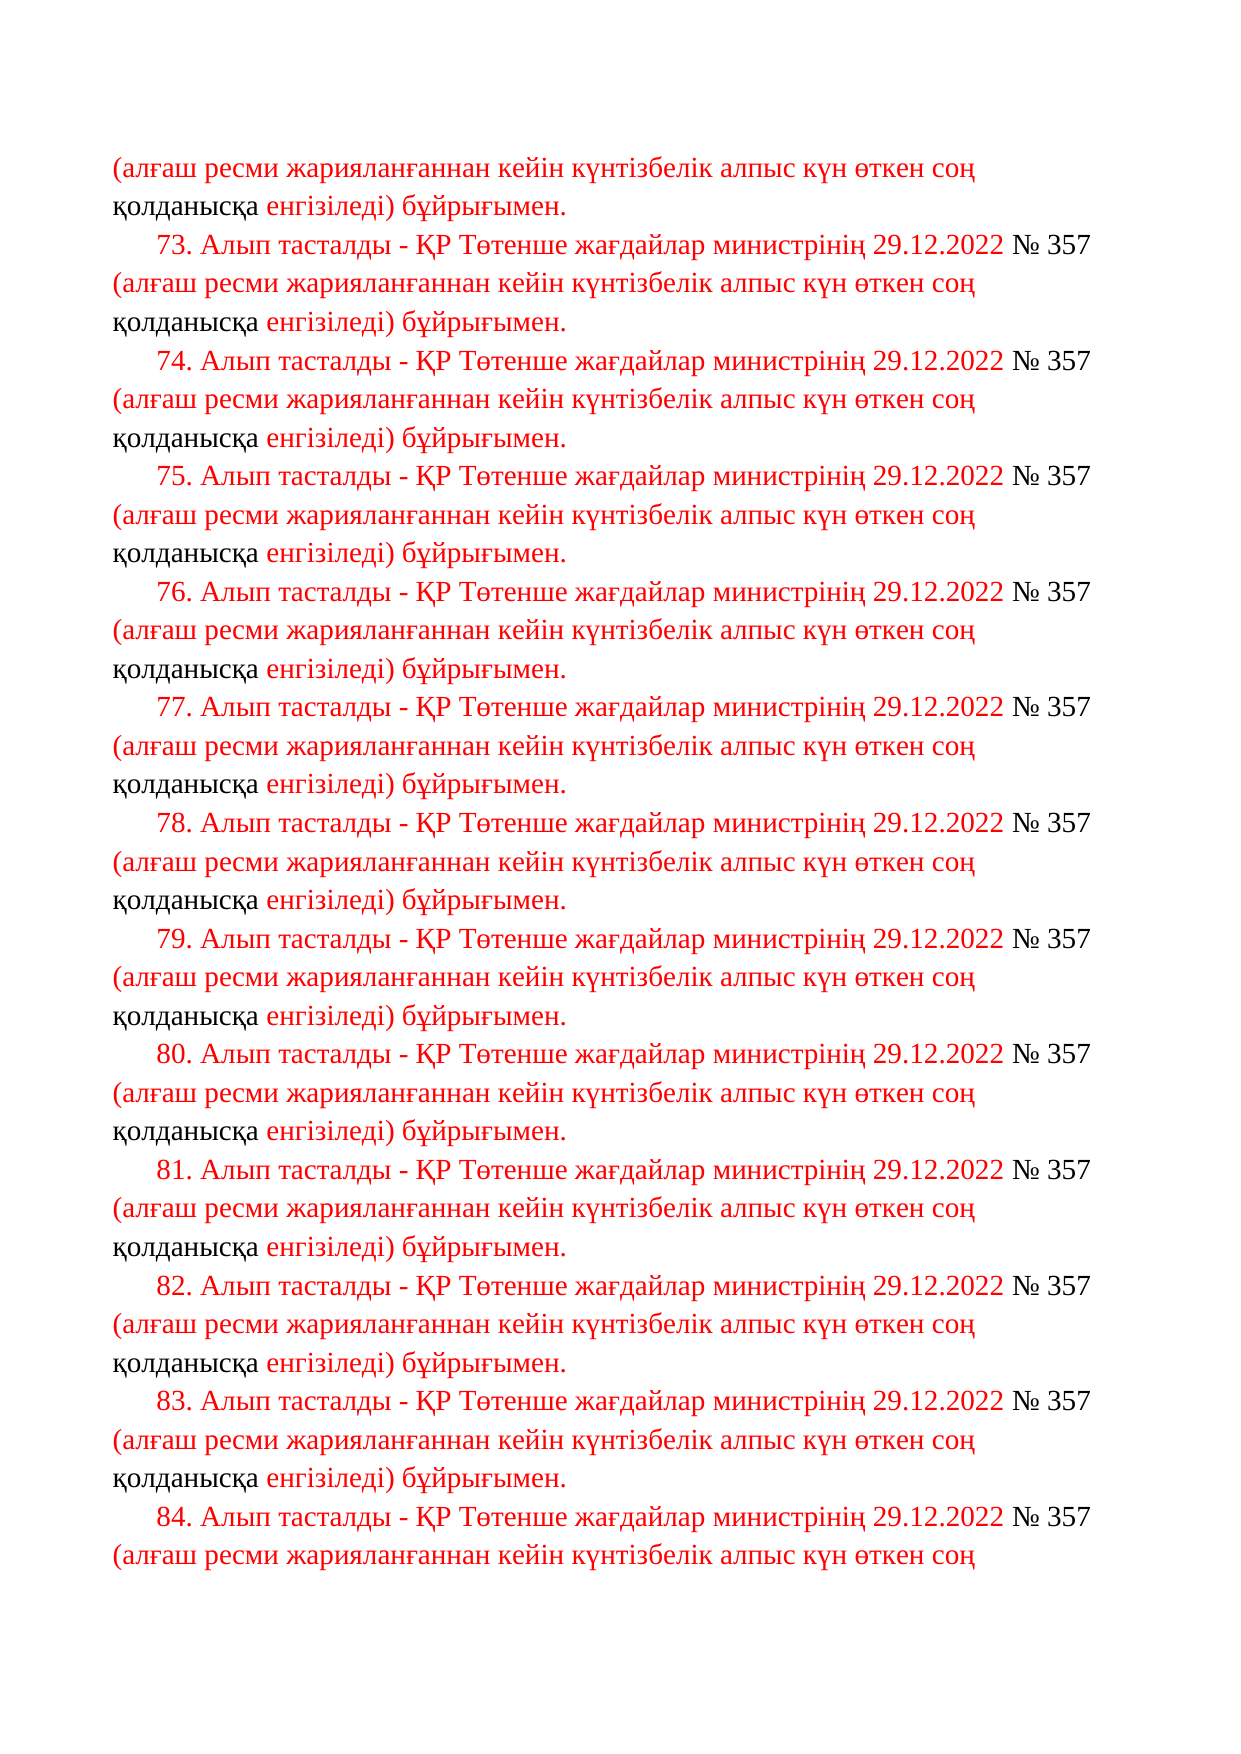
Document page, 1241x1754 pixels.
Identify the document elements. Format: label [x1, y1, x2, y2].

text [112, 150, 1128, 1571]
